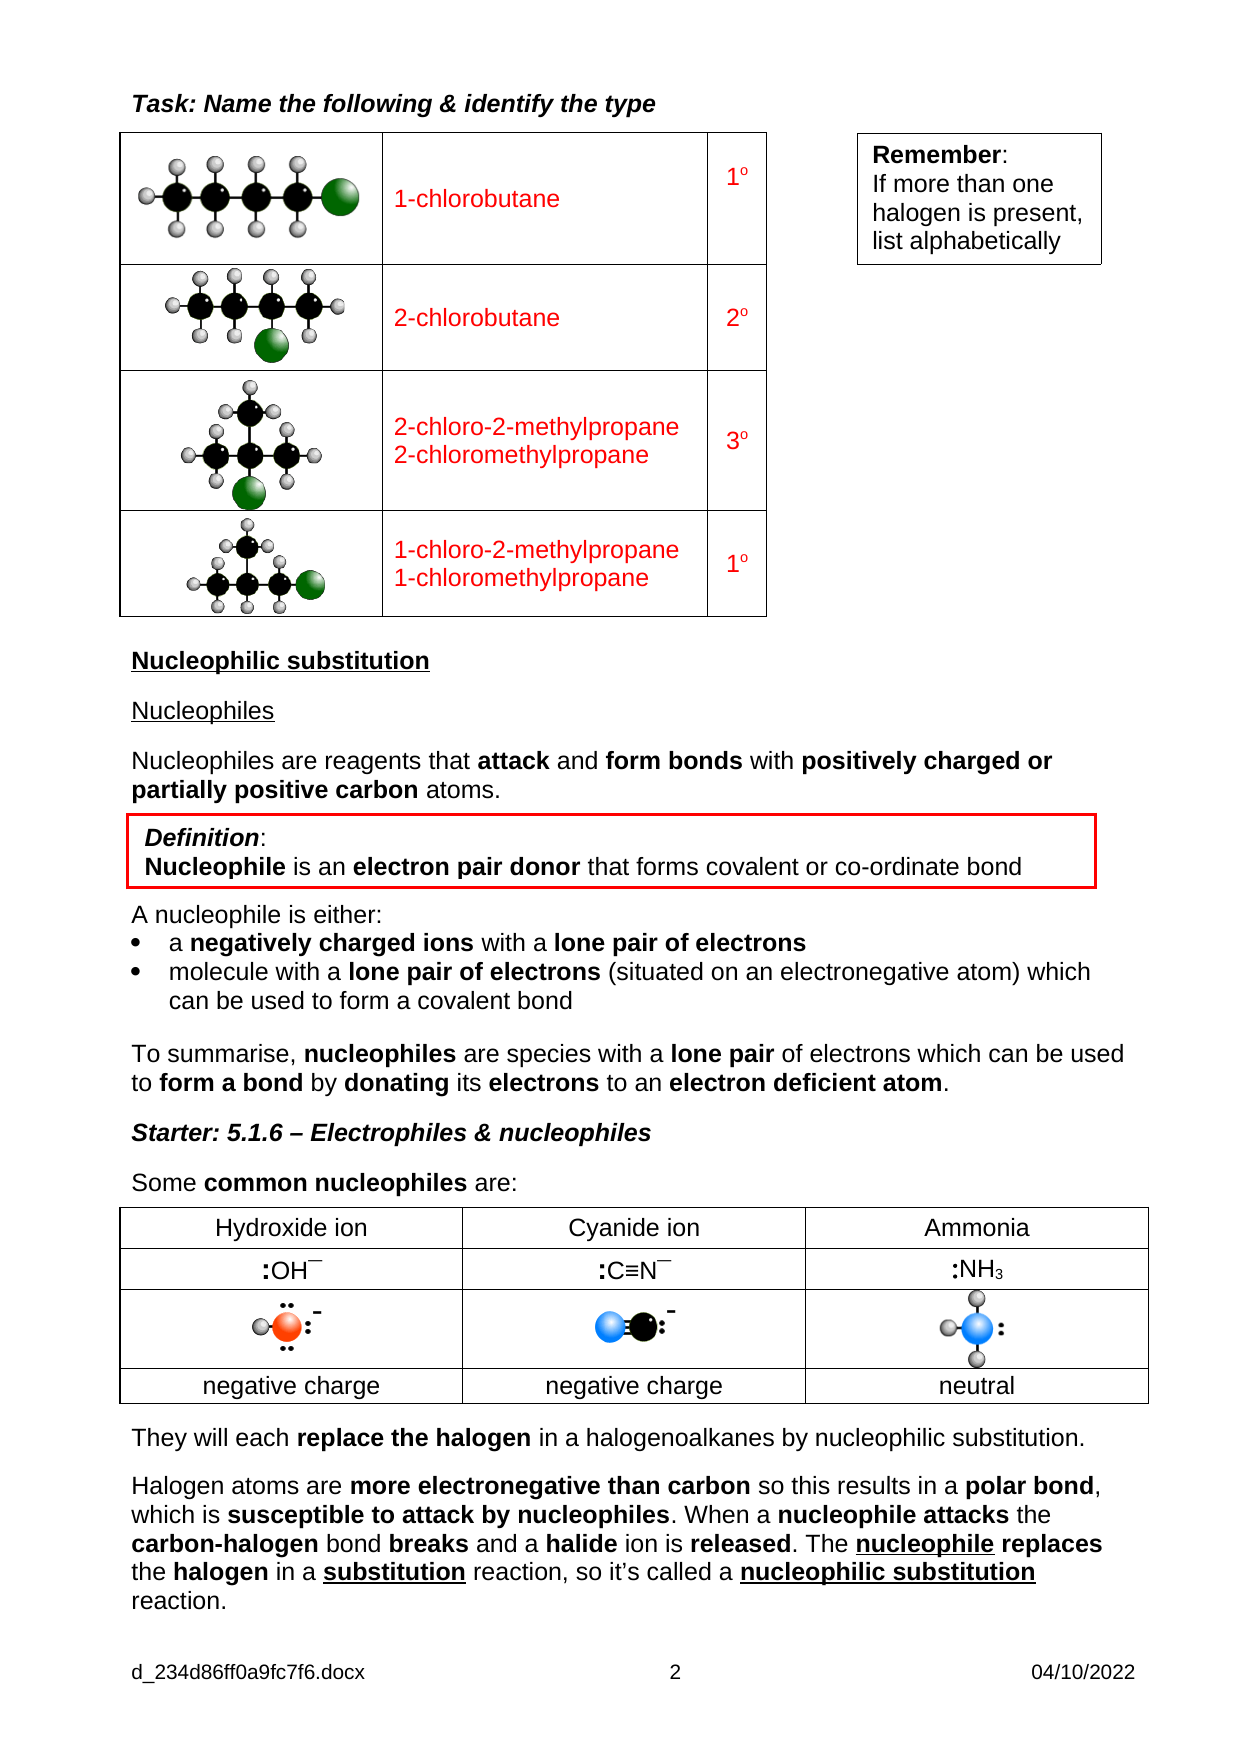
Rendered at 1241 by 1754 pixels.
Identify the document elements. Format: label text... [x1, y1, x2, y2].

table_cell [1016, 1290, 1148, 1367]
picture [138, 156, 364, 241]
table_cell :C≡N¯ [463, 1249, 805, 1289]
picture [252, 1291, 331, 1367]
table_cell :OH¯ [121, 1249, 462, 1289]
table_cell [121, 265, 382, 370]
table_cell 2o [708, 265, 766, 370]
table_header 1o [708, 133, 766, 264]
text To summarise, nucleophiles are species with a lone pair of electrons which can be used to form a bond by donating its electrons to an electron deficient atom. [131, 1039, 1137, 1096]
table_cell NH3 [806, 1249, 1148, 1289]
text Nucleophiles are reagents that attack and form bonds with positively charged or partially positive carbon atoms. [131, 746, 1137, 804]
text Nucleophiles [131, 696, 1137, 725]
table_header Hydroxide ion [121, 1208, 462, 1248]
text They will each replace the halogen in a halogenoalkanes by nucleophilic substitution. [131, 1423, 1137, 1452]
table_cell [121, 1290, 462, 1367]
text Some common nucleophiles are: [131, 1168, 1137, 1197]
table_cell 2-chlorobutane [383, 265, 707, 370]
text A nucleophile is either: [131, 900, 1137, 928]
text Task: Name the following & identify the type [131, 89, 1137, 117]
table_cell [336, 371, 382, 510]
table_cell [121, 371, 166, 510]
table_cell negative charge [121, 1369, 462, 1403]
table_cell negative charge [463, 1369, 805, 1403]
picture [166, 371, 336, 510]
table_cell 3o [708, 371, 766, 510]
table_header Ammonia [806, 1208, 1148, 1248]
table_cell 1-chloro-2-methylpropane 1-chloromethylpropane [383, 511, 707, 616]
table_cell [121, 511, 176, 616]
table_header 1-chlorobutane [383, 133, 707, 264]
picture [938, 1290, 1016, 1368]
table_cell 1o [708, 511, 766, 616]
table_cell [463, 1290, 805, 1367]
list a negatively charged ions with a lone pair of electrons [131, 928, 1137, 957]
table_header Cyanide ion [463, 1208, 805, 1248]
list molecule with a lone pair of electrons (situated on an electronegative atom) which can be used to form a covalent bond [131, 957, 1137, 1015]
picture [589, 1291, 679, 1367]
table_cell [806, 1290, 938, 1367]
text Halogen atoms are more electronegative than carbon so this results in a polar bond, which is susceptible to attack by nucleophiles. When a nucleophile attacks the carbon-halogen bond breaks and a halide ion is released. The nucleophile replaces the halogen in a substitution reaction, so it’s called a nucleophilic substitution reaction. [131, 1471, 1137, 1615]
text Nucleophilic substitution [131, 646, 1137, 674]
table_cell [326, 511, 382, 616]
table_cell neutral [806, 1369, 1148, 1403]
picture [157, 268, 345, 367]
table_cell 2-chloro-2-methylpropane 2-chloromethylpropane [383, 371, 707, 510]
table_header [121, 133, 382, 264]
picture [176, 511, 326, 616]
text Starter: 5.1.6 – Electrophiles & nucleophiles [131, 1118, 1137, 1147]
